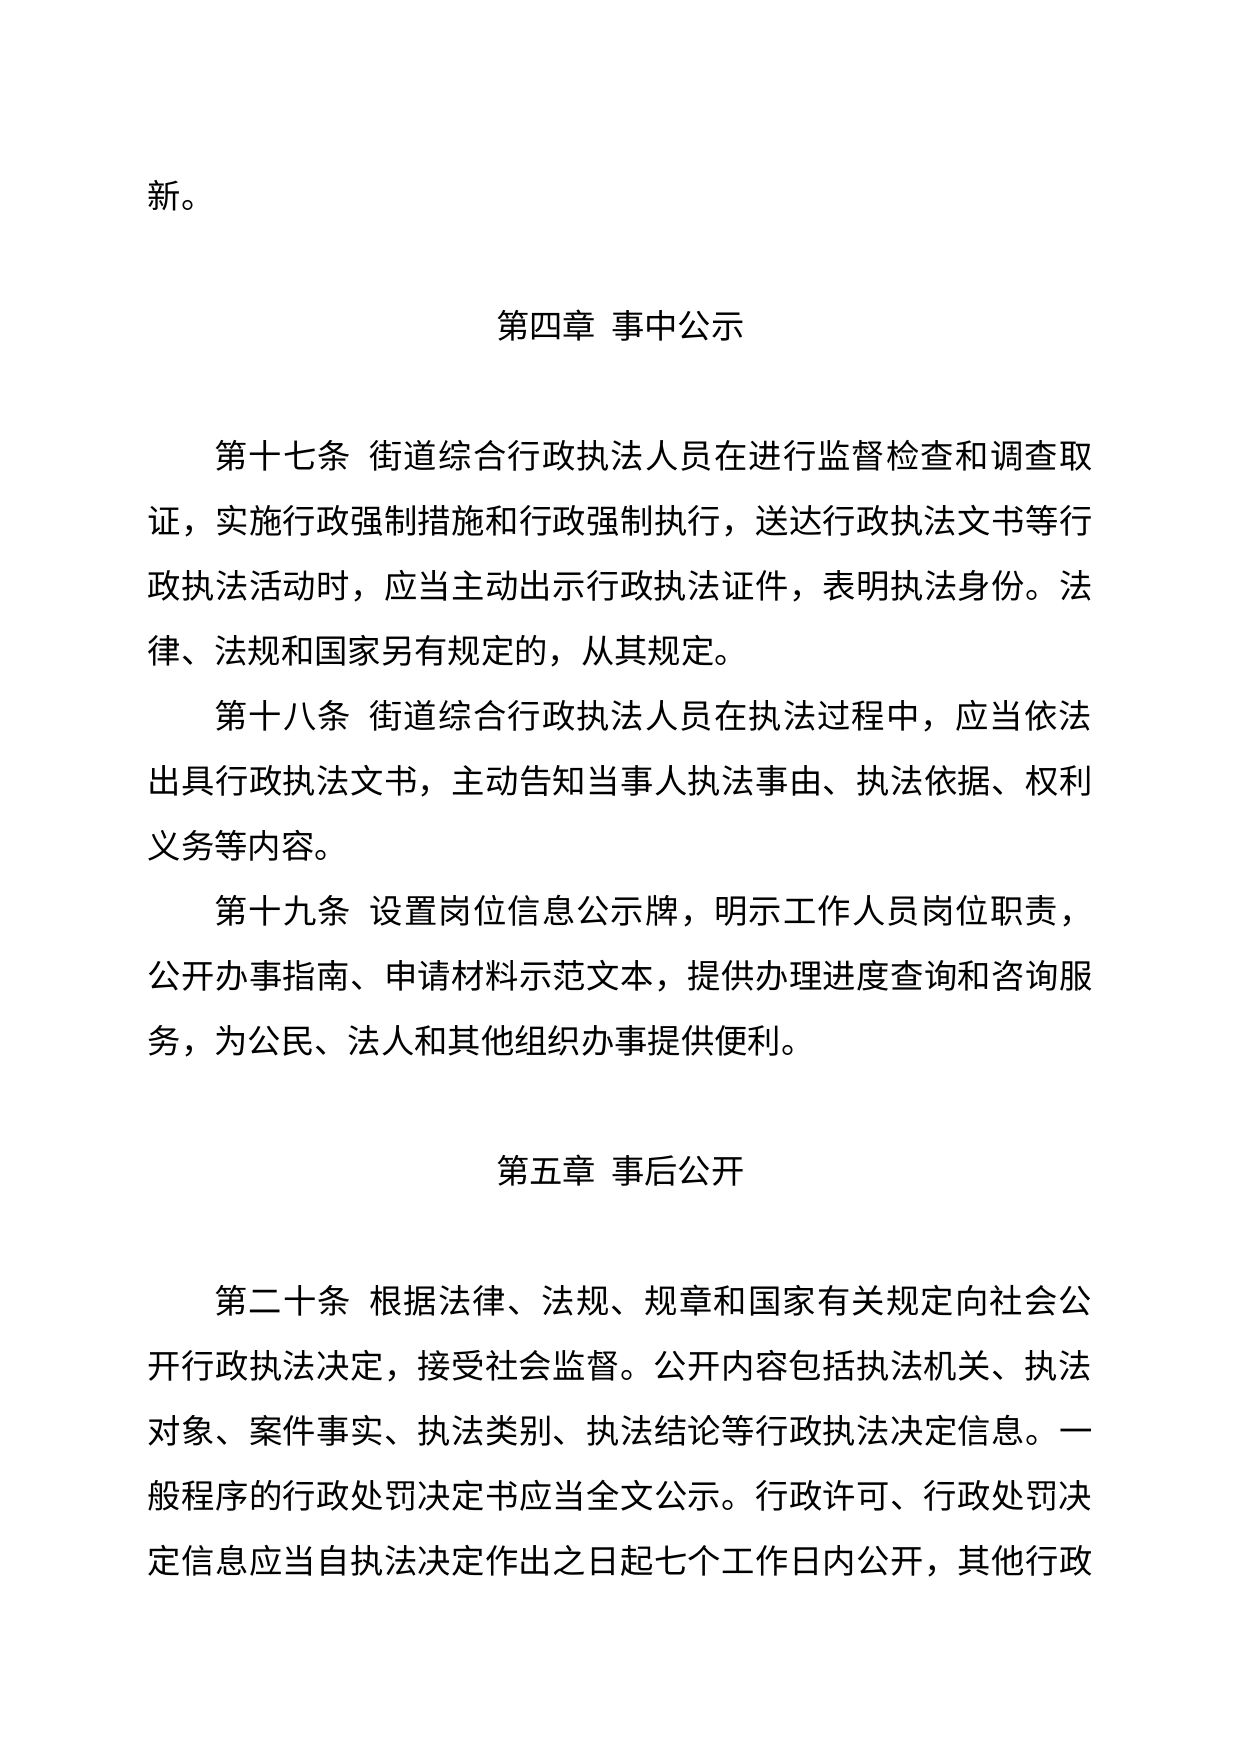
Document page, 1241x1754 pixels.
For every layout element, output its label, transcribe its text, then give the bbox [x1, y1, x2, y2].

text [148, 1267, 1092, 1592]
text 第十八条 街道综合行政执法人员在执法过程中，应当依法出具行政执法文书，主动告知当事人执法事由、执法依据、权利义务等内容。 [148, 682, 1092, 877]
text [148, 162, 1092, 227]
text 第十九条 设置岗位信息公示牌，明示工作人员岗位职责，公开办事指南、申请材料示范文本，提供办理进度查询和咨询服务，为公民、法人和其他组织办事提供便利。 [148, 877, 1092, 1072]
text 第五章 事后公开 [148, 1137, 1092, 1202]
text 第四章 事中公示 [148, 292, 1092, 357]
text 第十七条 街道综合行政执法人员在进行监督检查和调查取证，实施行政强制措施和行政强制执行，送达行政执法文书等行政执法活动时，应当主动出示行政执法证件，表明执法身份。法律、法规和国家另有规定的，从其规定。 [148, 422, 1092, 682]
